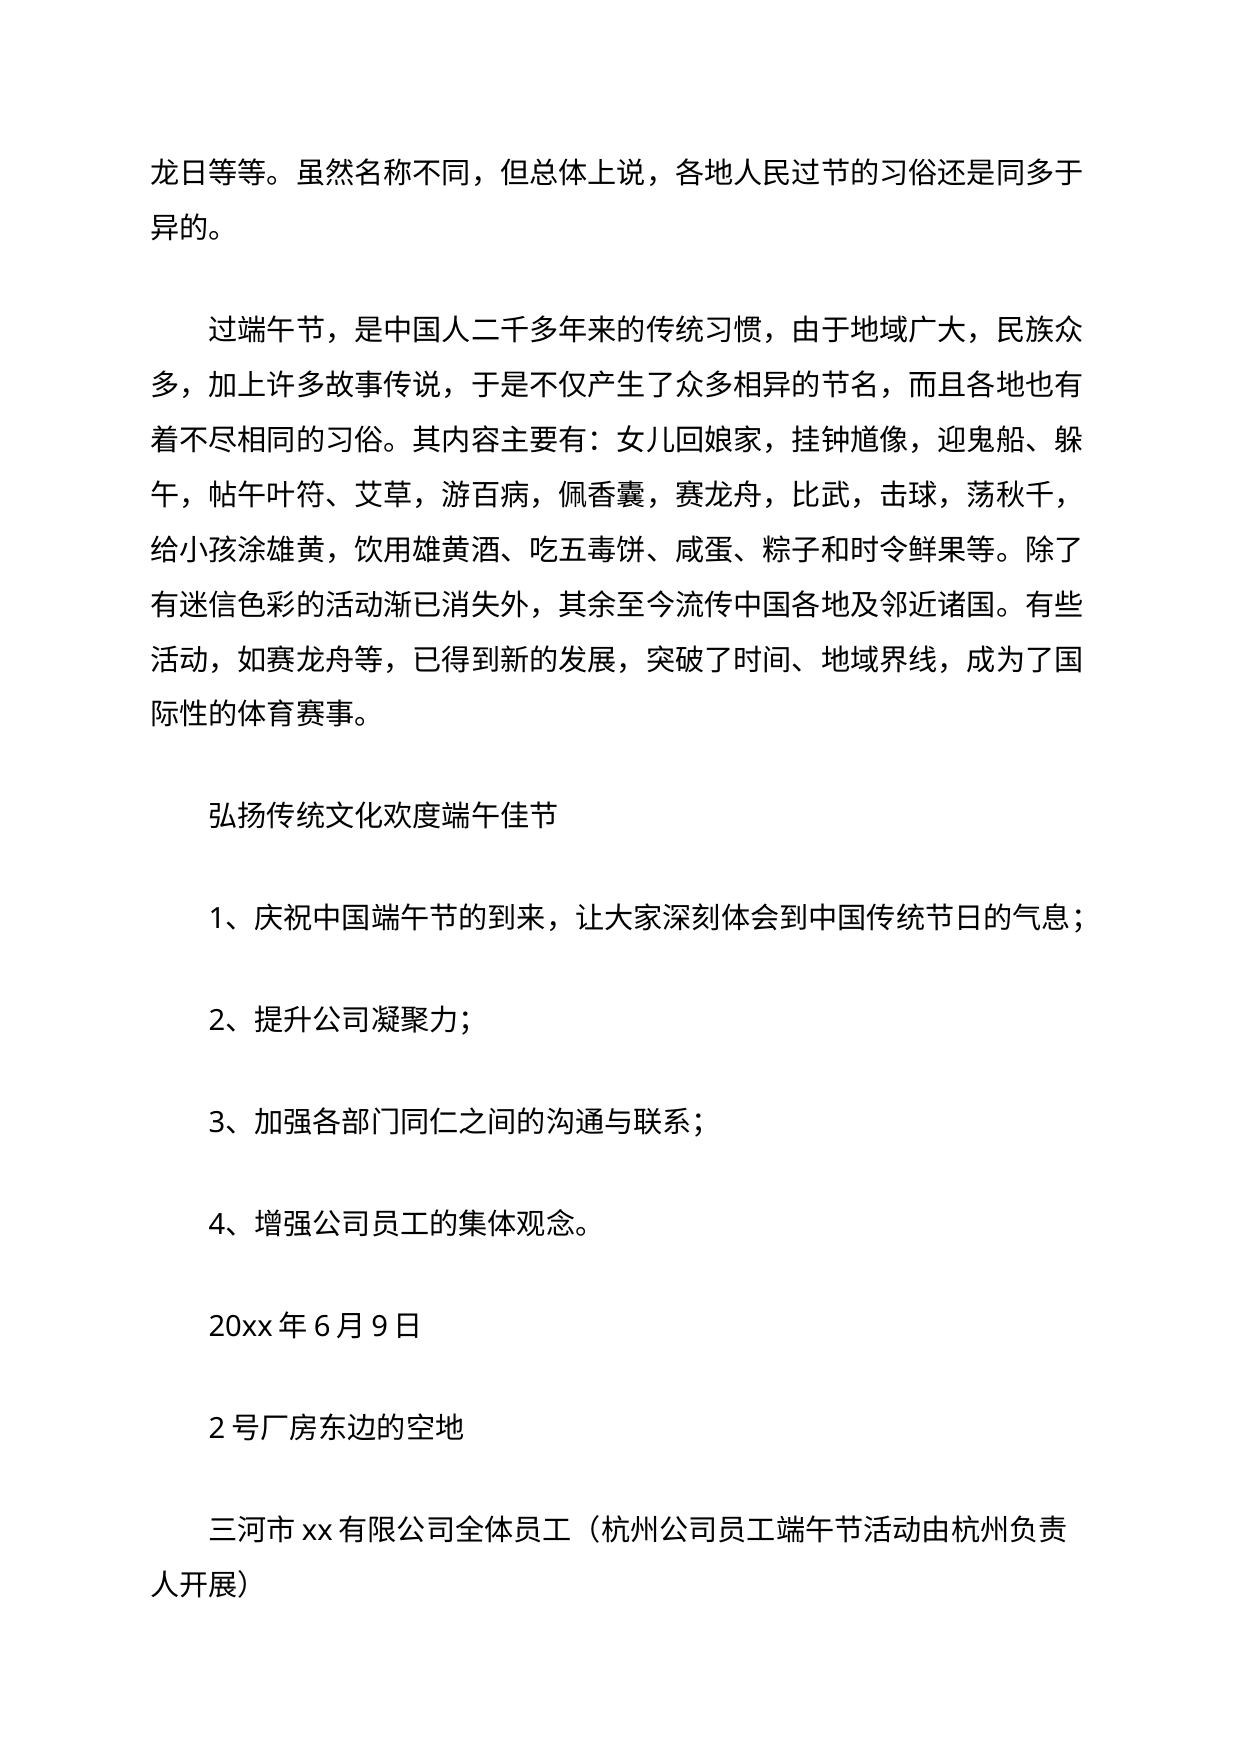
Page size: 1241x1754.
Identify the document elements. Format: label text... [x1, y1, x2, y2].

text 三河市xx有限公司全体员工（杭州公司员工端午节活动由杭州负责人开展） [150, 1506, 1090, 1604]
text 4、增强公司员工的集体观念。 [150, 1200, 1090, 1243]
text 3、加强各部门同仁之间的沟通与联系； [150, 1098, 1090, 1141]
text 20xx年6月9日 [150, 1302, 1090, 1345]
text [150, 150, 1090, 247]
text 2、提升公司凝聚力； [150, 996, 1090, 1039]
text 2号厂房东边的空地 [150, 1404, 1090, 1447]
text 过端午节，是中国人二千多年来的传统习惯，由于地域广大，民族众多，加上许多故事传说，于是不仅产生了众多相异的节名，而且各地也有着不尽相同的习俗。其内容主要有：女儿回娘家，挂钟馗像，迎鬼船、躲午，帖午叶符、艾草，游百病，佩香囊，赛龙舟，比武，击球，荡秋千，给小孩涂雄黄，饮用雄黄酒、吃五毒饼、咸蛋、粽子和时令鲜果等。除了有迷信色彩的活动渐已消失外，其余至今流传中国各地及邻近诸国。有些活动，如赛龙舟等，已得到新的发展，突破了时间、地域界线，成为了国际性的体育赛事。 [150, 307, 1090, 733]
text 1、庆祝中国端午节的到来，让大家深刻体会到中国传统节日的气息； [150, 894, 1090, 937]
text 弘扬传统文化欢度端午佳节 [150, 793, 1090, 835]
